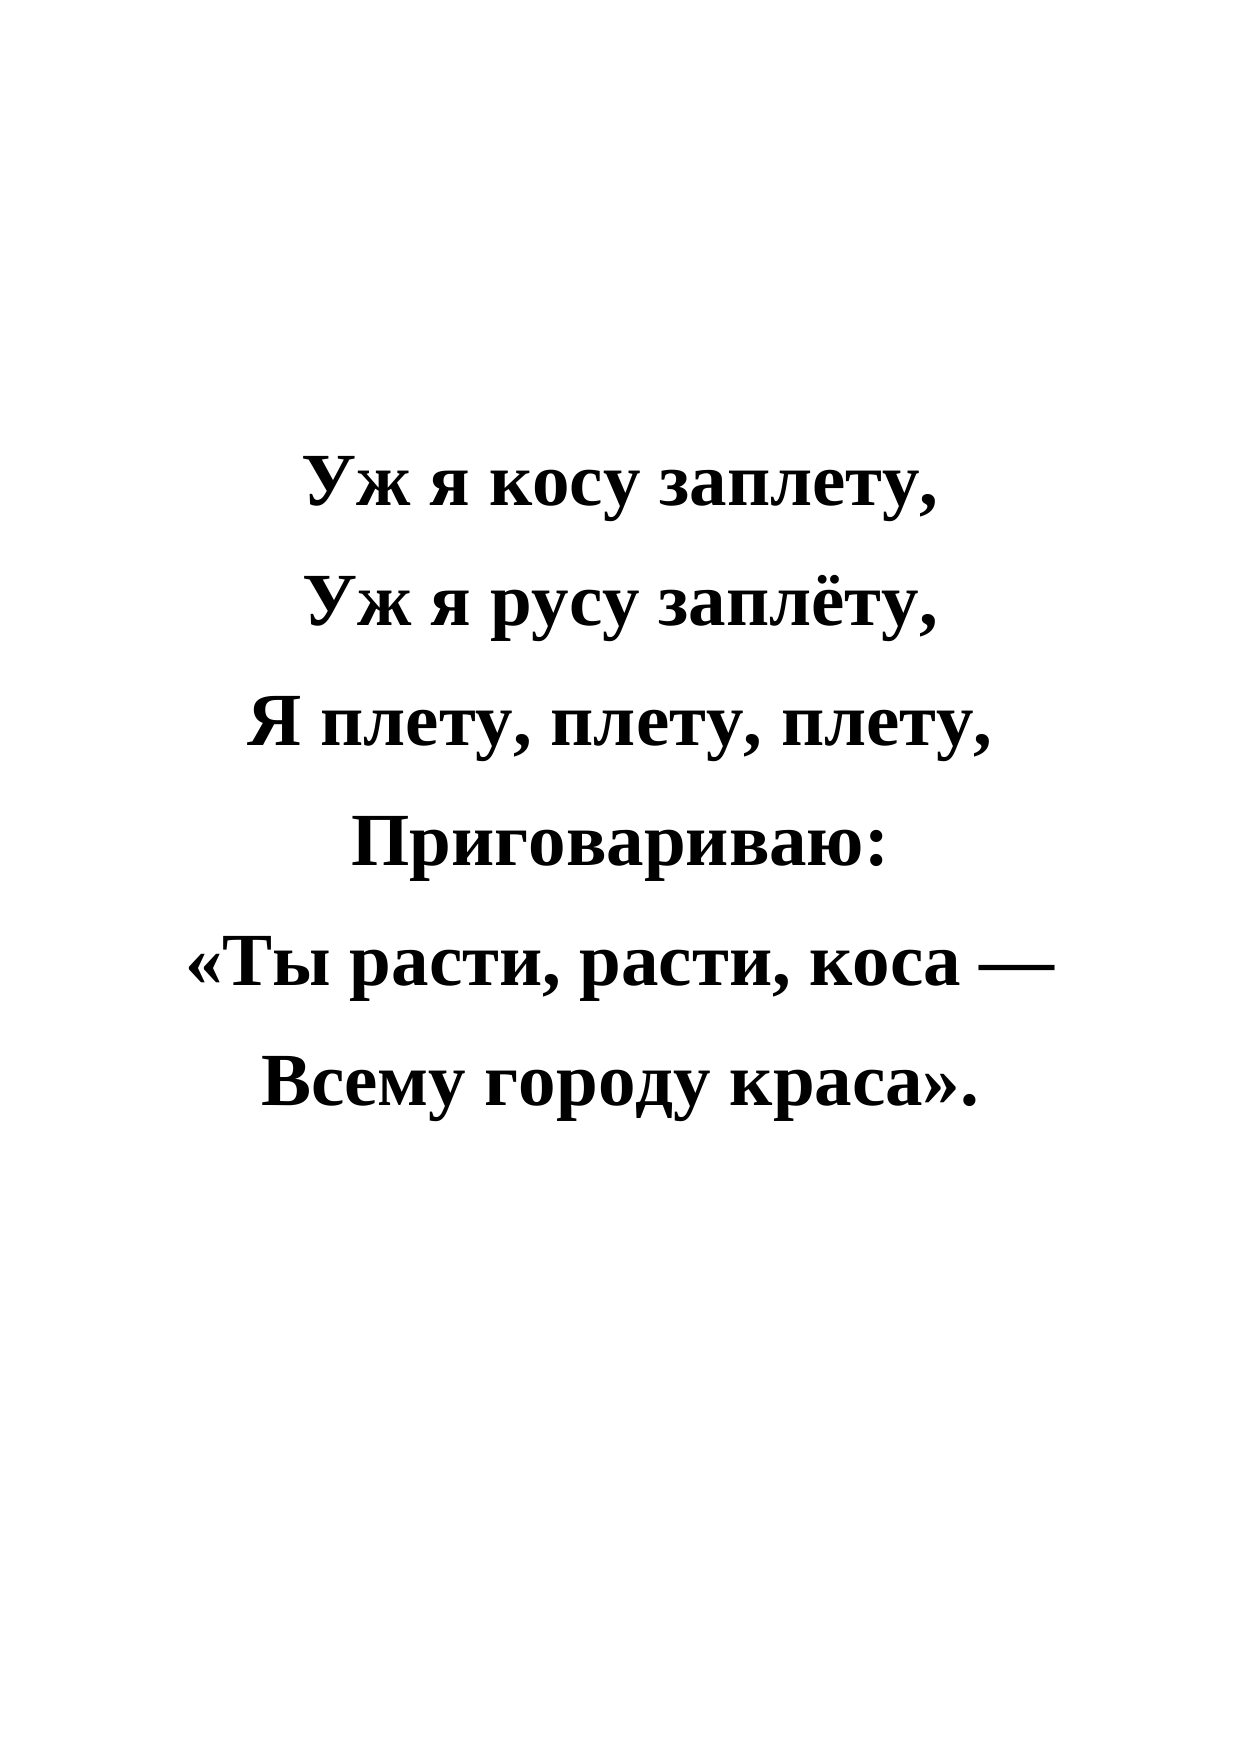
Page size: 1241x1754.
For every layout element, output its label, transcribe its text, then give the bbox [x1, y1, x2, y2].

text Приговариваю: [75, 795, 1165, 881]
text Я плету, плету, плету, [75, 675, 1165, 761]
text Уж я косу заплету, [75, 435, 1165, 521]
text Всему городу краса». [75, 1035, 1165, 1121]
text «Ты расти, расти, коса — [75, 915, 1165, 1001]
text Уж я русу заплёту, [75, 555, 1165, 641]
